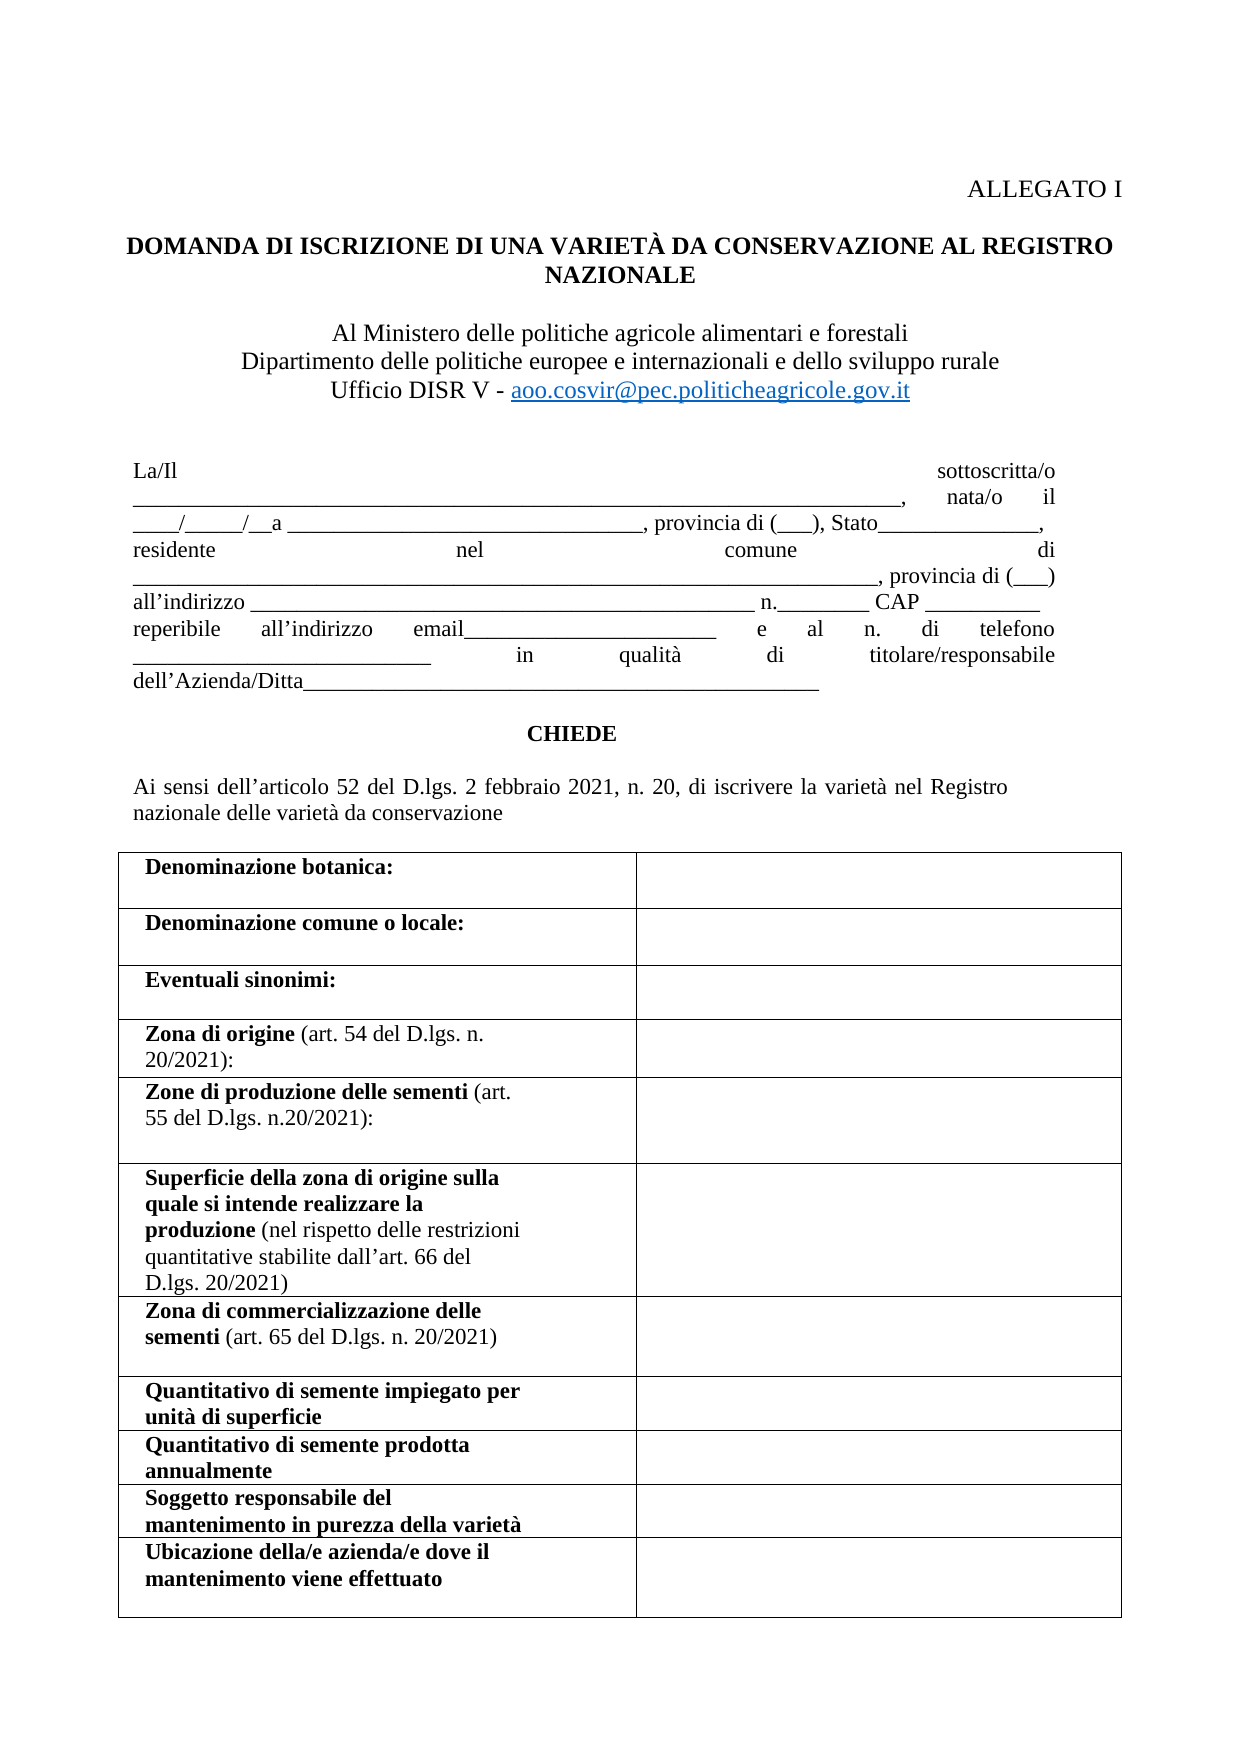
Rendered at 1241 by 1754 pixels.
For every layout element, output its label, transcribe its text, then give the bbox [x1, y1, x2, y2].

text Al Ministero delle politiche agricole alimentari e forestali [118, 318, 1122, 346]
table_cell [637, 1431, 1121, 1483]
table_cell [637, 1485, 1121, 1537]
text La/Il sottoscritta/o ___________________________________________________________________, nata/o il ____/_____/__a _______________________________, provincia di (___), Stato______________, [133, 457, 1056, 536]
table_cell [637, 1164, 1121, 1296]
text reperibile all’indirizzo email______________________ e al n. di telefono __________________________ in qualità di titolare/responsabile dell’Azienda/Ditta_____________________________________________ [133, 615, 1056, 694]
text CHIEDE [133, 720, 1011, 747]
table_header Denominazione botanica: [119, 853, 636, 908]
table_cell Quantitativo di semente prodotta annualmente [119, 1431, 636, 1483]
table_cell Soggetto responsabile del mantenimento in purezza della varietà [119, 1485, 636, 1537]
text ALLEGATO I [118, 174, 1122, 203]
table_cell Eventuali sinonimi: [119, 966, 636, 1019]
table_cell Superficie della zona di origine sulla quale si intende realizzare la produzione (nel rispetto delle restrizioni quantitative stabilite dall’art. 66 del D.lgs. 20/2021) [119, 1164, 636, 1296]
table_cell [637, 1377, 1121, 1430]
table_cell Zona di commercializzazione delle sementi (art. 65 del D.lgs. n. 20/2021) [119, 1297, 636, 1376]
text residente nel comune di _________________________________________________________________, provincia di (___) all’indirizzo ____________________________________________ n.________ CAP __________ [133, 536, 1056, 615]
table_cell [637, 1078, 1121, 1163]
table_cell Denominazione comune o locale: [119, 909, 636, 965]
text Dipartimento delle politiche europee e internazionali e dello sviluppo rurale [118, 346, 1122, 375]
table_cell [637, 1297, 1121, 1376]
table_cell Zone di produzione delle sementi (art. 55 del D.lgs. n.20/2021): [119, 1078, 636, 1163]
table_header [637, 853, 1121, 908]
table_cell [637, 909, 1121, 965]
table_cell [637, 1020, 1121, 1077]
text DOMANDA DI ISCRIZIONE DI UNA VARIETÀ DA CONSERVAZIONE AL REGISTRO NAZIONALE [118, 231, 1122, 289]
table_cell Quantitativo di semente impiegato per unità di superficie [119, 1377, 636, 1430]
table_cell [637, 1538, 1121, 1617]
table_cell Zona di origine (art. 54 del D.lgs. n. 20/2021): [119, 1020, 636, 1077]
text Ai sensi dell’articolo 52 del D.lgs. 2 febbraio 2021, n. 20, di iscrivere la varietà nel Registro nazionale delle varietà da conservazione [133, 773, 1011, 826]
table_cell Ubicazione della/e azienda/e dove il mantenimento viene effettuato [119, 1538, 636, 1617]
text Ufficio DISR V - aoo.cosvir@pec.politicheagricole.gov.it [118, 375, 1122, 404]
table_cell [637, 966, 1121, 1019]
